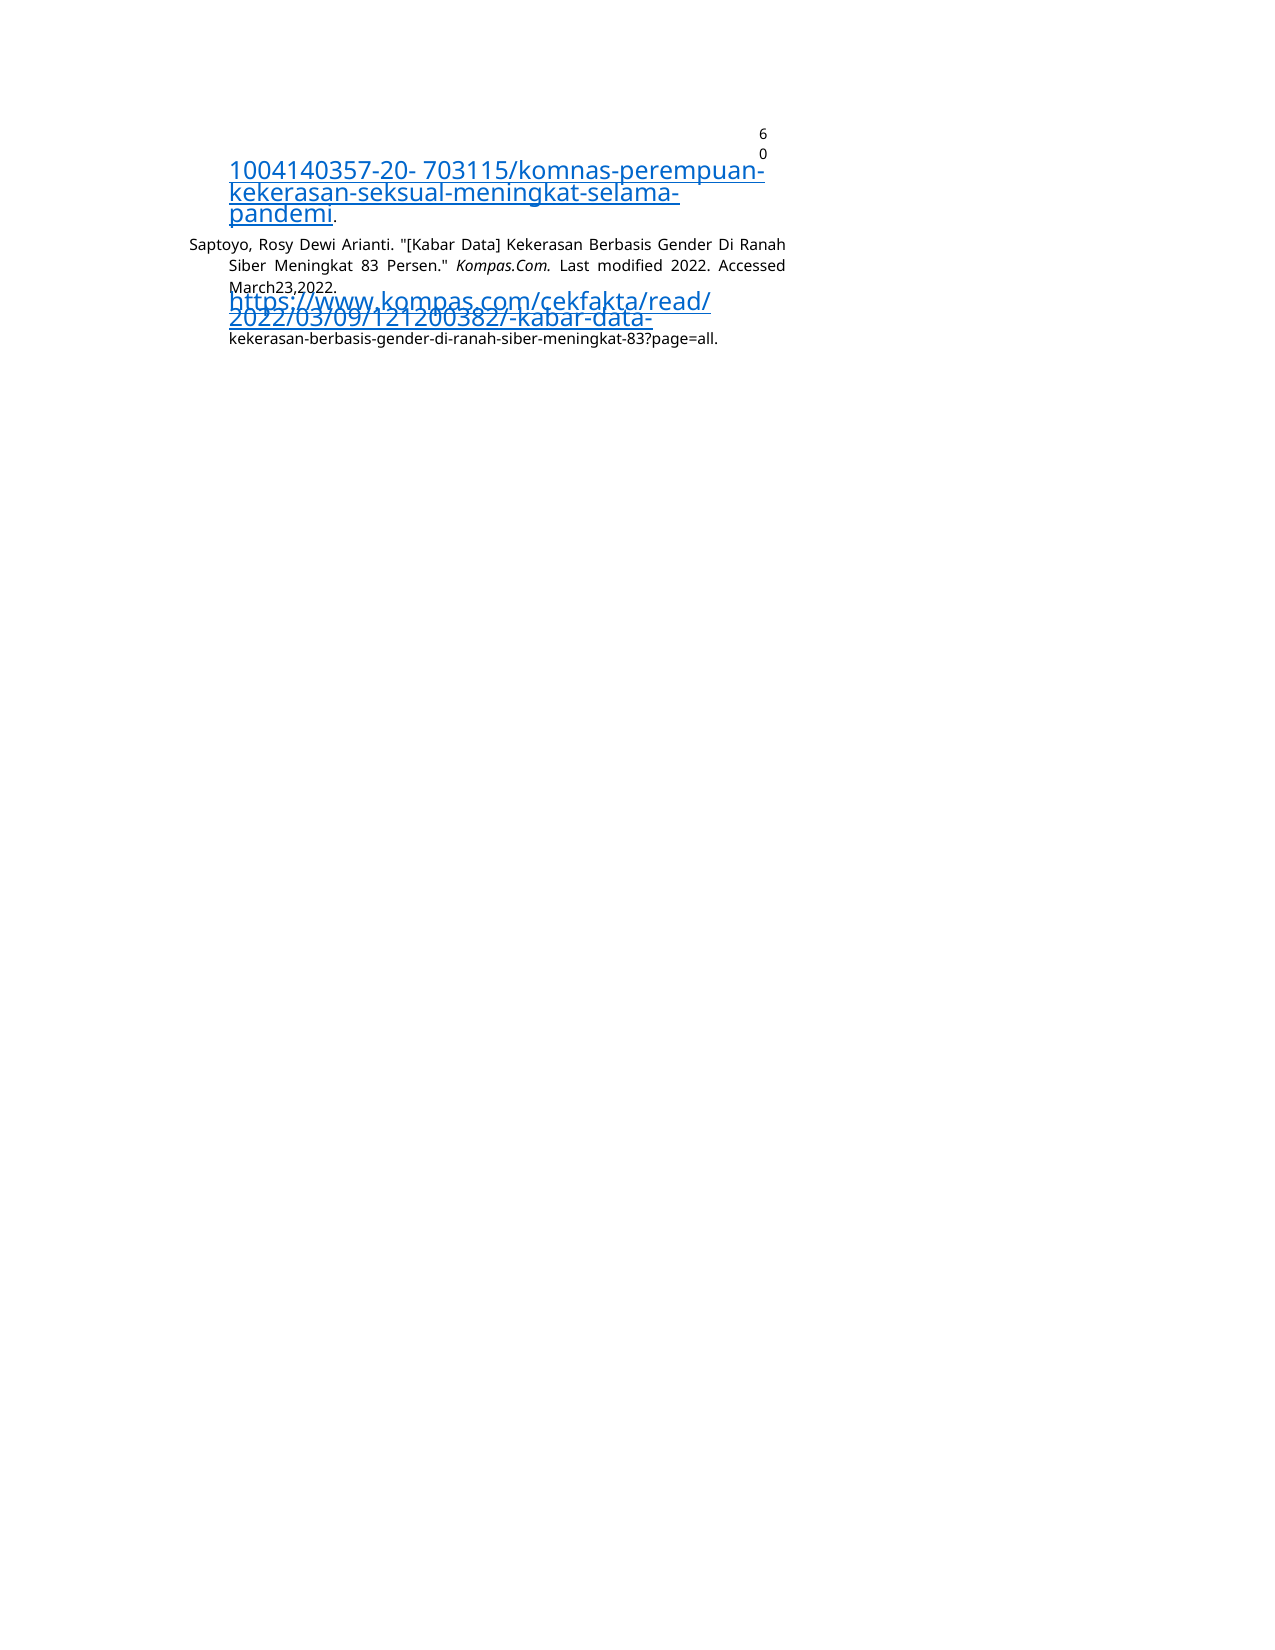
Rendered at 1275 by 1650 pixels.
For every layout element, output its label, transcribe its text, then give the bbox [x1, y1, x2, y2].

text https://www.kompas.com/cekfakta/read/2022/03/09/121200382/-kabar-data- [229, 298, 786, 329]
text Novellno, Andry. "'Komnas Perempuan: Kekerasan Seksual Meningkat Selama Pandemi.'" CNN Indonesia. Last modified 2021. Accessed March 23, 2021. https://www.cnnindonesia.eom/nasional/20211004140357-20- 703115/komnas-perempuan-kekerasan-seksual-meningkat-selama-pandemi. [189, 162, 786, 227]
text kekerasan-berbasis-gender-di-ranah-siber-meningkat-83?page=all. [229, 332, 786, 347]
text Saptoyo, Rosy Dewi Arianti. "[Kabar Data] Kekerasan Berbasis Gender Di Ranah Siber Meningkat 83 Persen." Kompas.Com. Last modified 2022. Accessed March23,2022. [189, 232, 786, 298]
